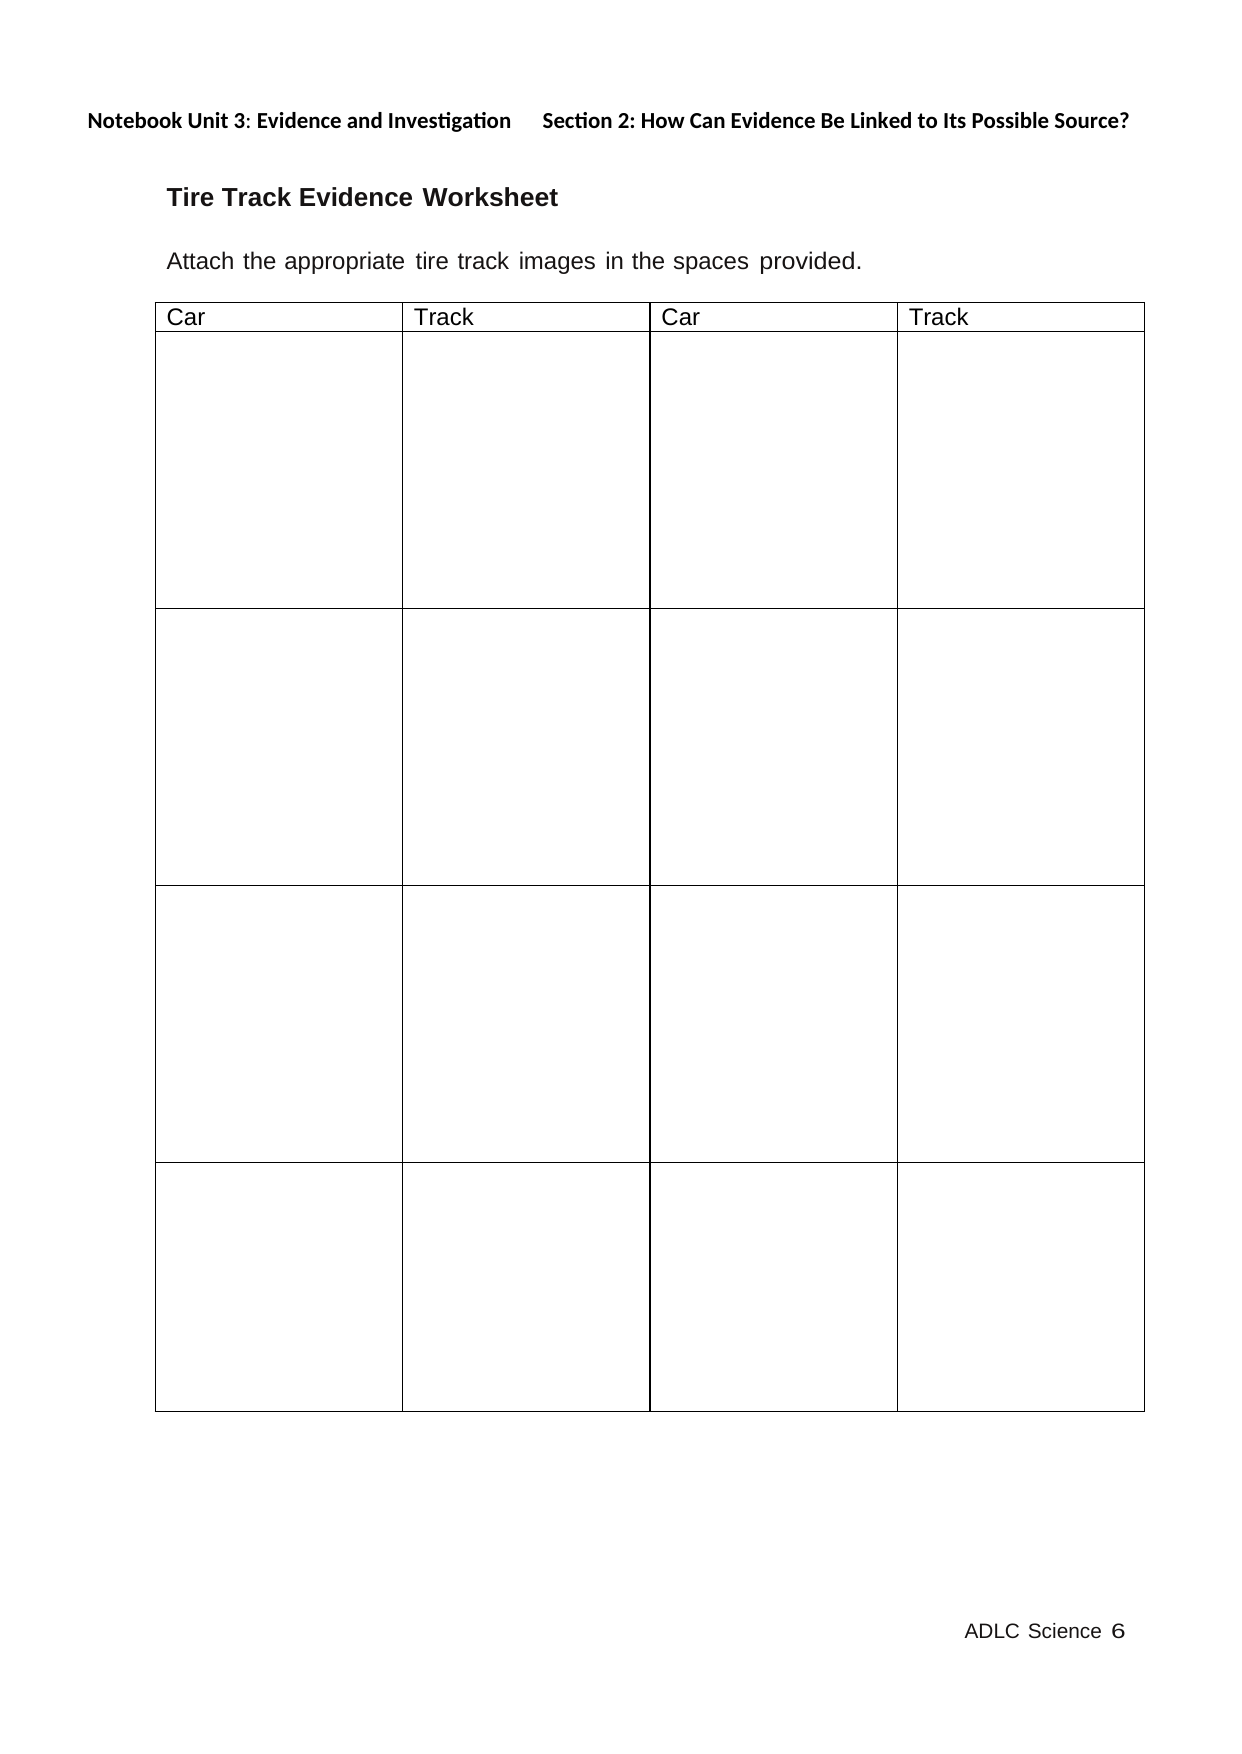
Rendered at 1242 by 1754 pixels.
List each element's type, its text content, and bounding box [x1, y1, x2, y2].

table_header Car [651, 303, 897, 331]
table_cell [156, 609, 402, 885]
text Tire Track Evidence Worksheet [166, 182, 1135, 212]
table_cell [156, 332, 402, 608]
table_cell [156, 886, 402, 1162]
table_cell [156, 1163, 402, 1411]
table_cell [898, 886, 1144, 1162]
table_cell [651, 886, 897, 1162]
table_header Track [898, 303, 1144, 331]
table_header Car [156, 303, 402, 331]
table_header Track [403, 303, 649, 331]
text Attach the appropriate tire track images in the spaces provided. [166, 247, 1135, 274]
table_cell [651, 332, 897, 608]
table_cell [898, 1163, 1144, 1411]
table_cell [403, 1163, 649, 1411]
table_cell [898, 332, 1144, 608]
table_cell [651, 1163, 897, 1411]
table_cell [898, 609, 1144, 885]
table_cell [403, 332, 649, 608]
table_cell [403, 886, 649, 1162]
table_cell [403, 609, 649, 885]
table_cell [651, 609, 897, 885]
